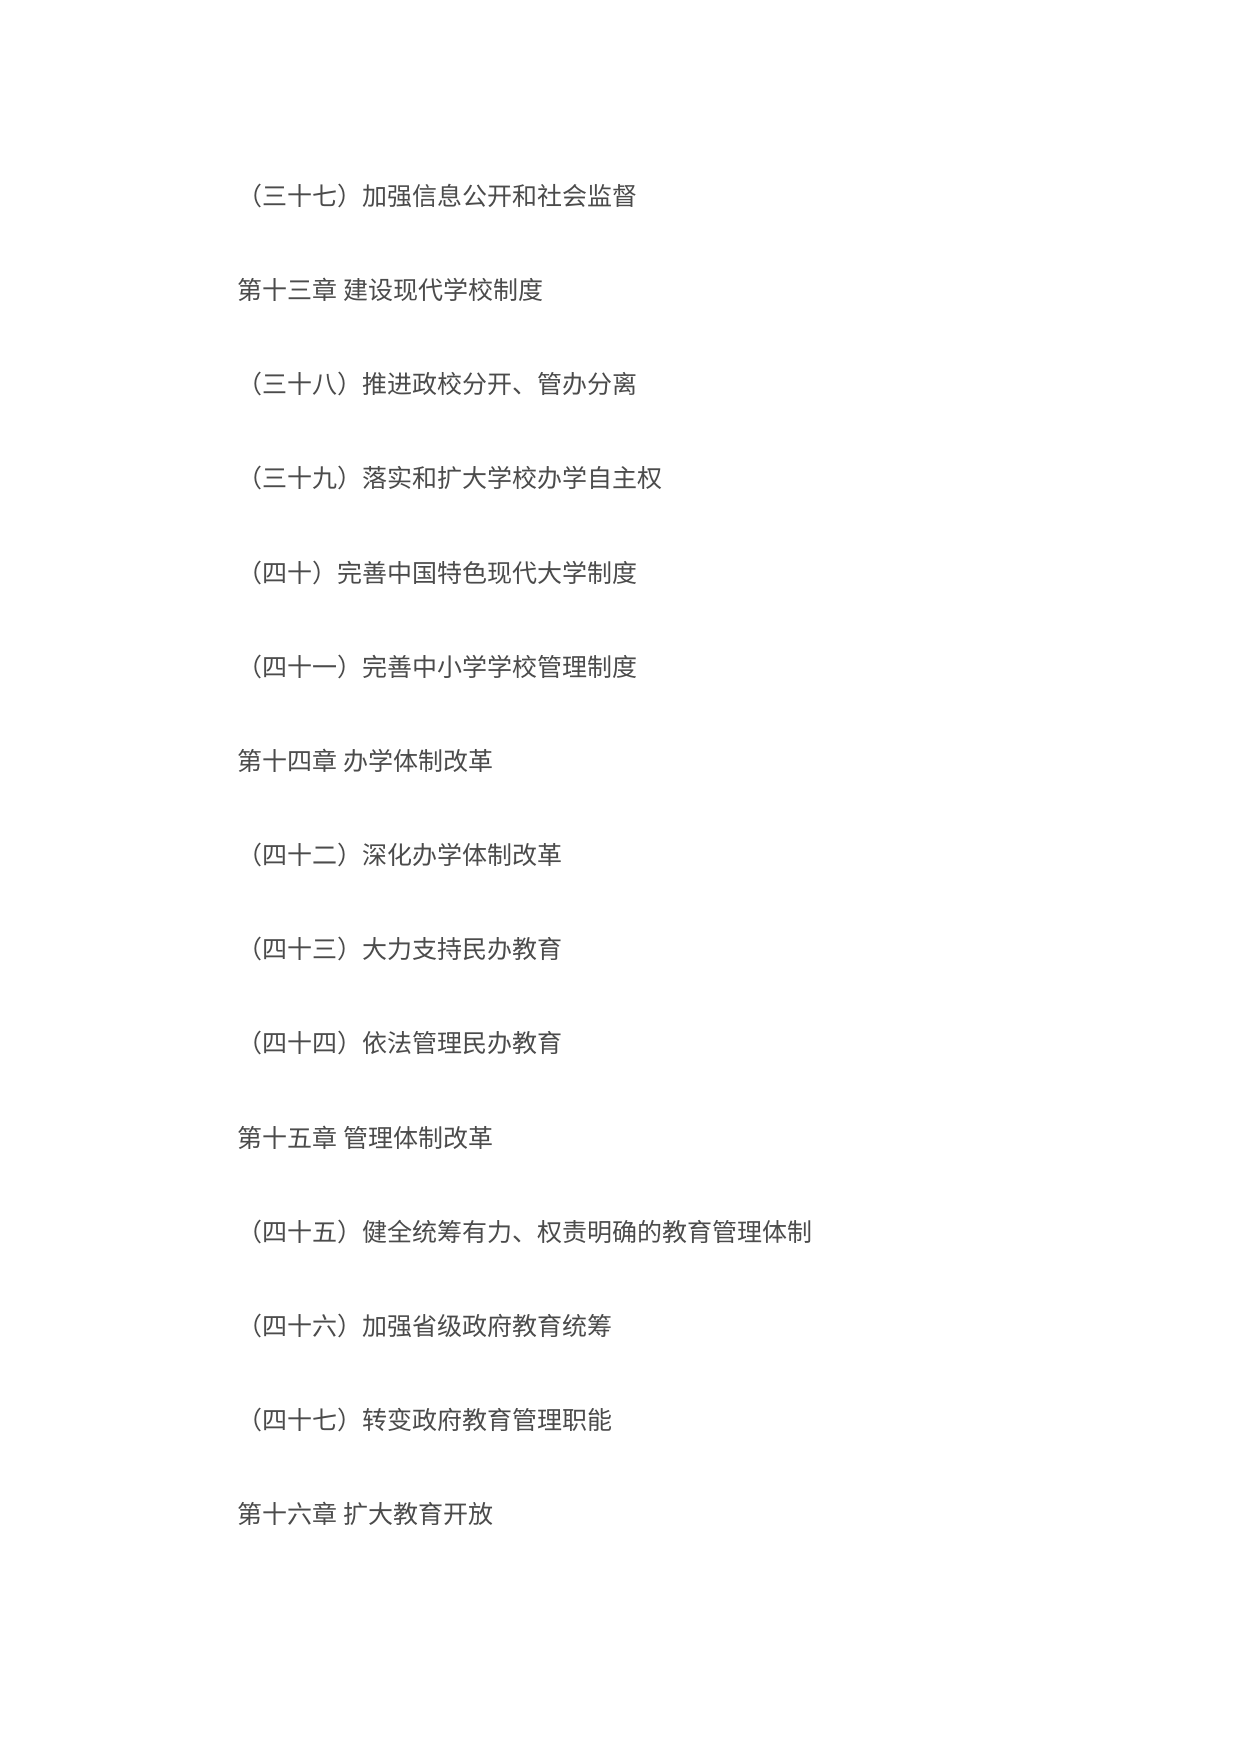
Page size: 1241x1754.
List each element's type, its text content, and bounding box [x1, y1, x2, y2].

text 第十四章 办学体制改革 [187, 727, 1053, 792]
text （四十）完善中国特色现代大学制度 [187, 539, 1053, 604]
text 第十五章 管理体制改革 [187, 1104, 1053, 1169]
text （四十六）加强省级政府教育统筹 [187, 1292, 1053, 1357]
text 第十六章 扩大教育开放 [187, 1480, 1053, 1545]
text 第十三章 建设现代学校制度 [187, 256, 1053, 321]
text （四十七）转变政府教育管理职能 [187, 1386, 1053, 1451]
text （三十九）落实和扩大学校办学自主权 [187, 444, 1053, 509]
text （三十七）加强信息公开和社会监督 [187, 162, 1053, 227]
text （四十二）深化办学体制改革 [187, 821, 1053, 886]
text （四十一）完善中小学学校管理制度 [187, 633, 1053, 698]
text （四十三）大力支持民办教育 [187, 915, 1053, 980]
text （三十八）推进政校分开、管办分离 [187, 350, 1053, 415]
text （四十五）健全统筹有力、权责明确的教育管理体制 [187, 1198, 1053, 1263]
text （四十四）依法管理民办教育 [187, 1009, 1053, 1074]
